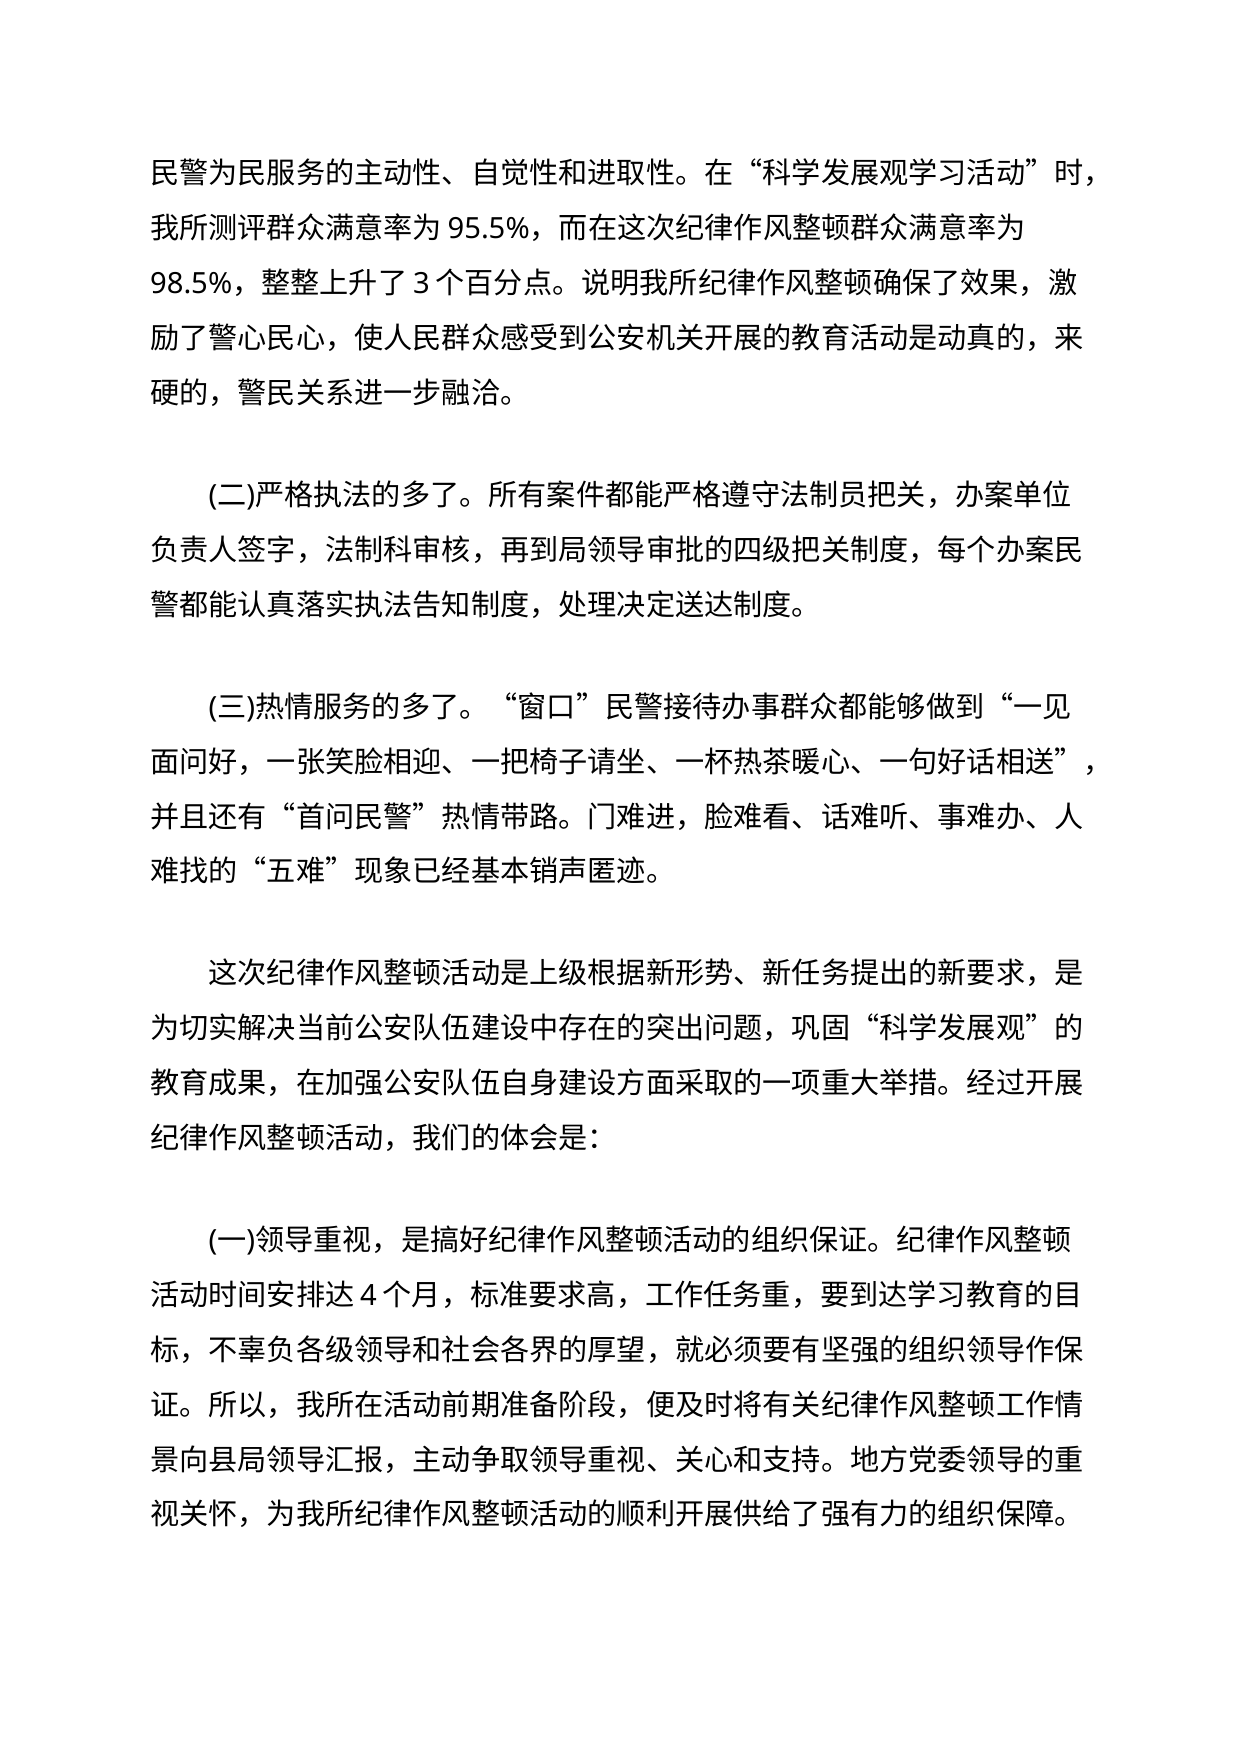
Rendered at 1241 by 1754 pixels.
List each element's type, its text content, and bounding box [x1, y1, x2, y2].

text (二)严格执法的多了。所有案件都能严格遵守法制员把关，办案单位负责人签字，法制科审核，再到局领导审批的四级把关制度，每个办案民警都能认真落实执法告知制度，处理决定送达制度。 [150, 472, 1090, 624]
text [150, 150, 1090, 412]
text 这次纪律作风整顿活动是上级根据新形势、新任务提出的新要求，是为切实解决当前公安队伍建设中存在的突出问题，巩固“科学发展观”的教育成果，在加强公安队伍自身建设方面采取的一项重大举措。经过开展纪律作风整顿活动，我们的体会是： [150, 950, 1090, 1157]
text (一)领导重视，是搞好纪律作风整顿活动的组织保证。纪律作风整顿活动时间安排达4个月，标准要求高，工作任务重，要到达学习教育的目标，不辜负各级领导和社会各界的厚望，就必须要有坚强的组织领导作保证。所以，我所在活动前期准备阶段，便及时将有关纪律作风整顿工作情景向县局领导汇报，主动争取领导重视、关心和支持。地方党委领导的重视关怀，为我所纪律作风整顿活动的顺利开展供给了强有力的组织保障。 [150, 1216, 1090, 1533]
text (三)热情服务的多了。“窗口”民警接待办事群众都能够做到“一见面问好，一张笑脸相迎、一把椅子请坐、一杯热茶暖心、一句好话相送”，并且还有“首问民警”热情带路。门难进，脸难看、话难听、事难办、人难找的“五难”现象已经基本销声匿迹。 [150, 683, 1090, 890]
